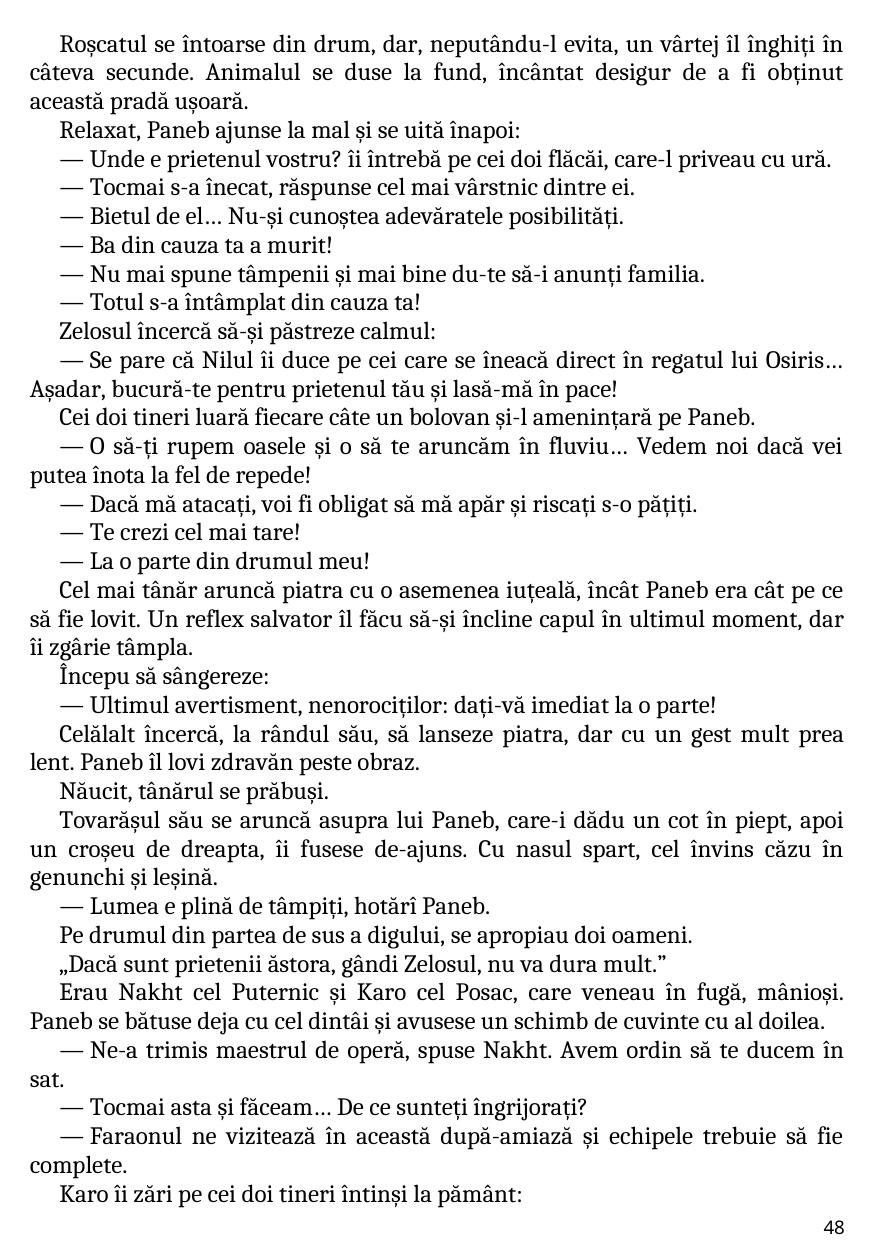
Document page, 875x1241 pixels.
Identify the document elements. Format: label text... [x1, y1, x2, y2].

text Începu să sângereze: [29, 662, 844, 691]
text — Ne-a trimis maestrul de operă, spuse Nakht. Avem ordin să te ducem în sat. [29, 1036, 844, 1093]
text — Ba din cauza ta a murit! [29, 231, 844, 259]
text Roșcatul se întoarse din drum, dar, neputându-l evita, un vârtej îl înghiți în câteva secunde. Animalul se duse la fund, încântat desigur de a fi obținut această pradă ușoară. [29, 29, 844, 116]
text Pe drumul din partea de sus a digului, se apropiau doi oameni. [29, 921, 844, 949]
text „Dacă sunt prietenii ăstora, gândi Zelosul, nu va dura mult.” [29, 949, 844, 978]
text — O să-ți rupem oasele și o să te aruncăm în fluviu… Vedem noi dacă vei putea înota la fel de repede! [29, 432, 844, 489]
text — Unde e prietenul vostru? îi întrebă pe cei doi flăcăi, care-l priveau cu ură. [29, 144, 844, 173]
text Tovarășul său se aruncă asupra lui Paneb, care-i dădu un cot în piept, apoi un croșeu de dreapta, îi fusese de-ajuns. Cu nasul spart, cel învins căzu în genunchi și leșină. [29, 806, 844, 892]
text — Totul s-a întâmplat din cauza ta! [29, 288, 844, 317]
text Cel mai tânăr aruncă piatra cu o asemenea iuțeală, încât Paneb era cât pe ce să fie lovit. Un reflex salvator îl făcu să-și încline capul în ultimul moment, dar îi zgârie tâmpla. [29, 576, 844, 662]
text — Tocmai s-a înecat, răspunse cel mai vârstnic dintre ei. [29, 173, 844, 202]
text Relaxat, Paneb ajunse la mal și se uită înapoi: [29, 116, 844, 144]
text Cei doi tineri luară fiecare câte un bolovan și-l amenințară pe Paneb. [29, 403, 844, 432]
text — Se pare că Nilul îi duce pe cei care se îneacă direct în regatul lui Osiris… Așadar, bucură-te pentru prietenul tău și lasă-mă în pace! [29, 346, 844, 403]
text Erau Nakht cel Puternic și Karo cel Posac, care veneau în fugă, mânioși. Paneb se bătuse deja cu cel dintâi și avusese un schimb de cuvinte cu al doilea. [29, 978, 844, 1036]
text — Ultimul avertisment, nenorociților: dați-vă imediat la o parte! [29, 691, 844, 719]
text — Te crezi cel mai tare! [29, 518, 844, 547]
text Zelosul încercă să-și păstreze calmul: [29, 317, 844, 346]
text — Dacă mă atacați, voi fi obligat să mă apăr și riscați s-o pățiți. [29, 489, 844, 518]
text — Nu mai spune tâmpenii și mai bine du-te să-i anunți familia. [29, 259, 844, 288]
text — Faraonul ne vizitează în această după-amiază și echipele trebuie să fie complete. [29, 1122, 844, 1179]
text Celălalt încercă, la rândul său, să lanseze piatra, dar cu un gest mult prea lent. Paneb îl lovi zdravăn peste obraz. [29, 719, 844, 777]
text Karo îi zări pe cei doi tineri întinși la pământ: [29, 1179, 844, 1208]
text — La o parte din drumul meu! [29, 547, 844, 576]
text — Lumea e plină de tâmpiți, hotărî Paneb. [29, 892, 844, 921]
text Năucit, tânărul se prăbuși. [29, 777, 844, 806]
text — Tocmai asta și făceam… De ce sunteți îngrijorați? [29, 1093, 844, 1122]
text — Bietul de el… Nu-și cunoștea adevăratele posibilități. [29, 202, 844, 231]
